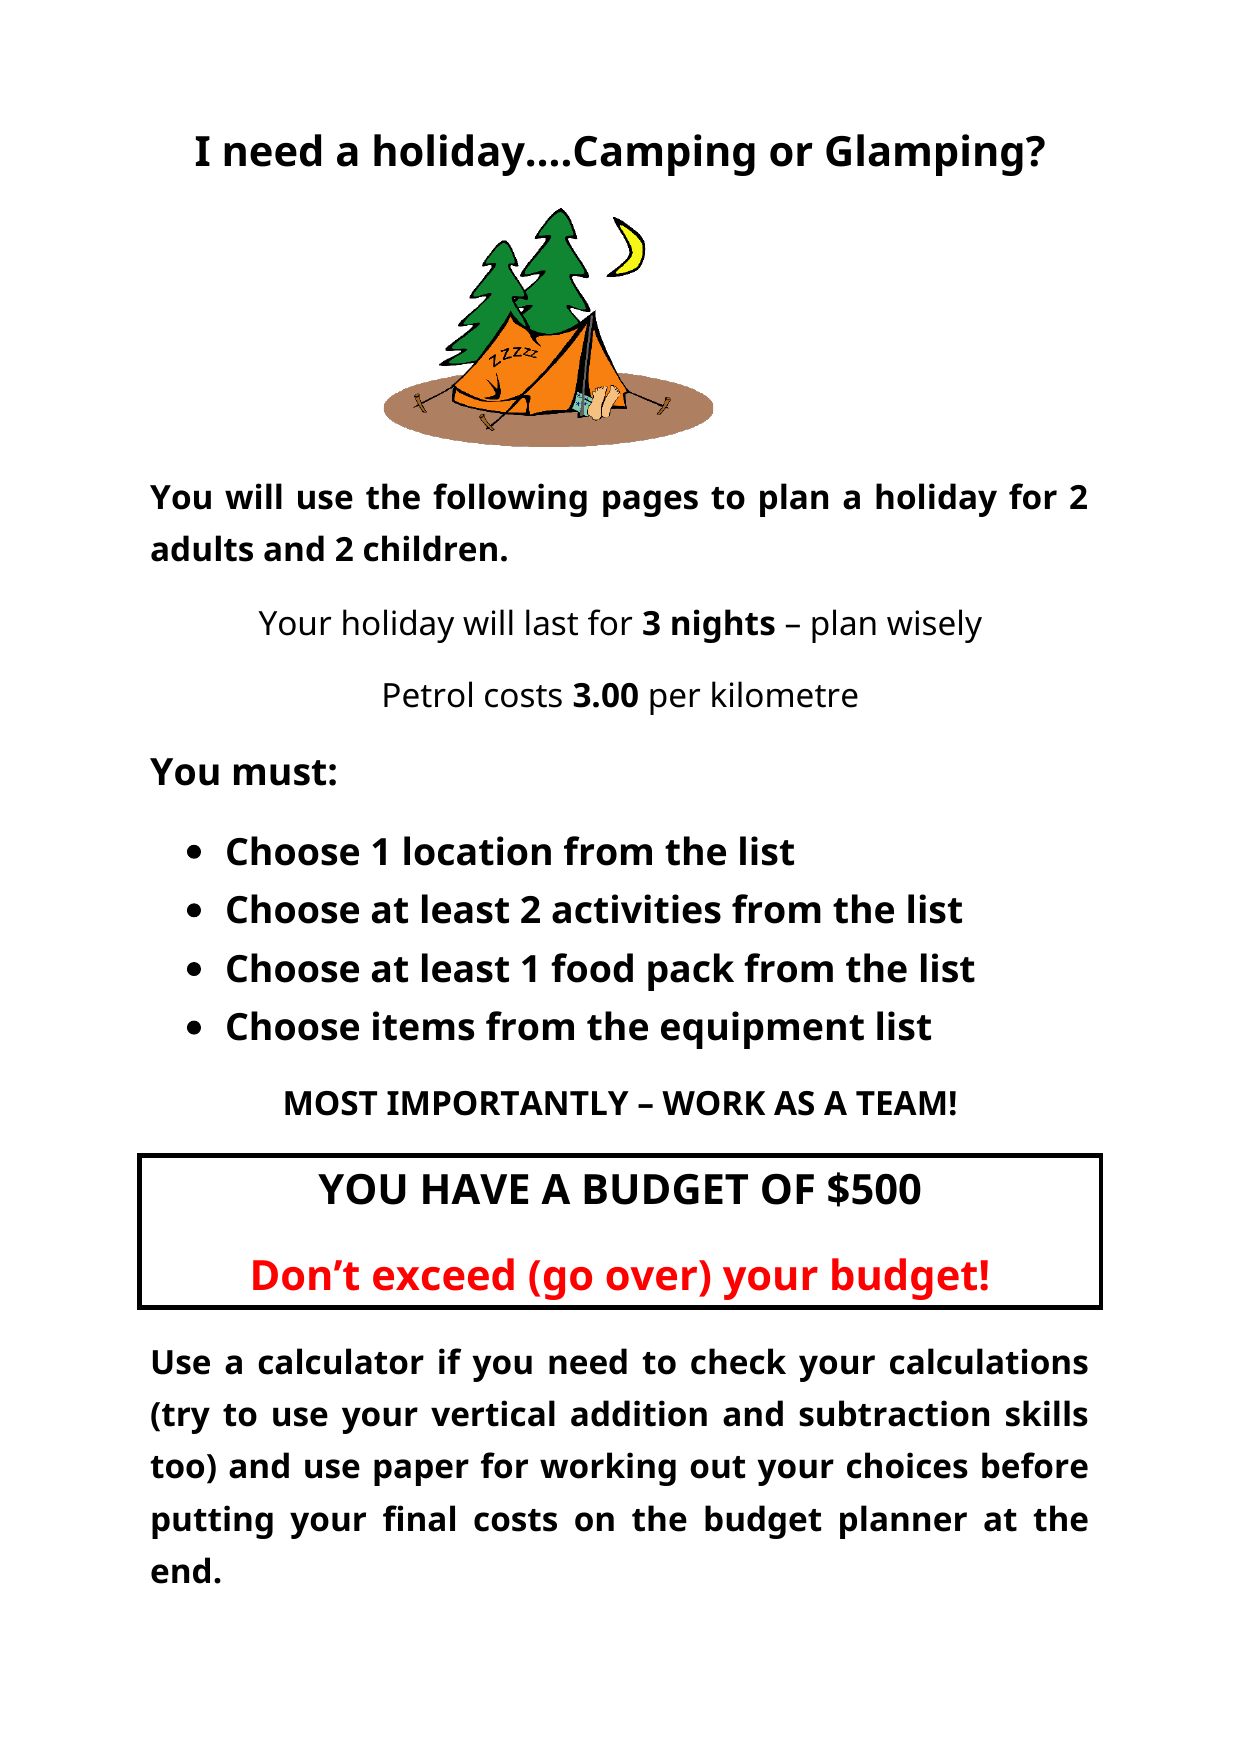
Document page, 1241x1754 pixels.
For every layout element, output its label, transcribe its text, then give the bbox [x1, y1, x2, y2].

list Choose 1 location from the list [187, 825, 1090, 876]
list Choose items from the equipment list [187, 1001, 1090, 1052]
text Use a calculator if you need to check your calculations (try to use your vertical addition and subtraction skills too) and use paper for working out your choices before putting your final costs on the budget planner at the end. [150, 1339, 1090, 1593]
text MOST IMPORTANTLY – WORK AS A TEAM! [150, 1080, 1090, 1126]
text You must: [150, 745, 1090, 796]
text Your holiday will last for 3 nights – plan wisely [150, 599, 1090, 645]
list Choose at least 2 activities from the list [187, 883, 1090, 934]
text Petrol costs 3.00 per kilometre [150, 672, 1090, 718]
picture [383, 208, 714, 447]
text Don’t exceed (go over) your budget! [142, 1239, 1099, 1305]
text You will use the following pages to plan a holiday for 2 adults and 2 children. [150, 474, 1090, 572]
text YOU HAVE A BUDGET OF $500 [142, 1158, 1099, 1217]
text I need a holiday….Camping or Glamping? [150, 122, 1090, 179]
list Choose at least 1 food pack from the list [187, 942, 1090, 993]
